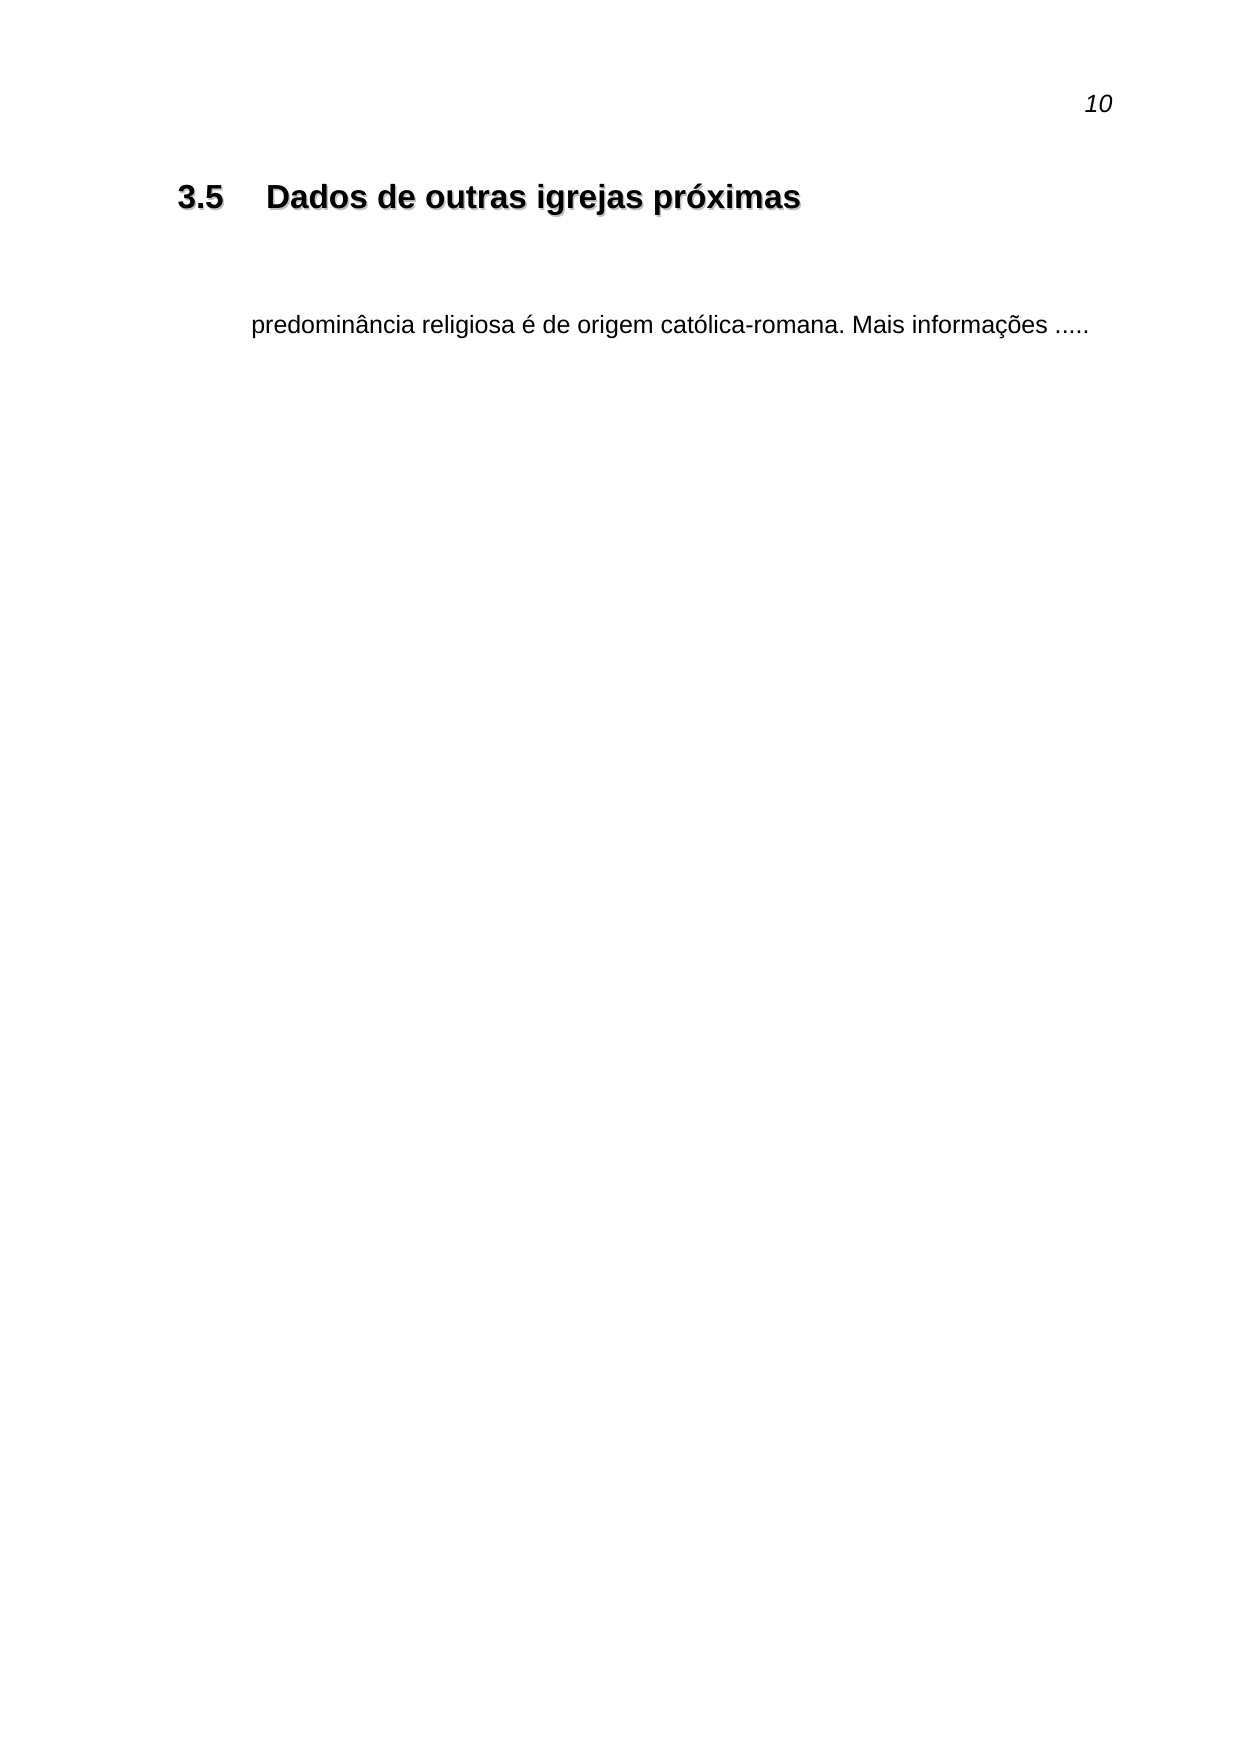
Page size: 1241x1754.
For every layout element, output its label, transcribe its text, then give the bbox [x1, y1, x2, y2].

subtitle Dados de outras igrejas próximas [177, 177, 1122, 216]
text predominância religiosa é de origem católica-romana. Mais informações ..... [177, 310, 1122, 338]
